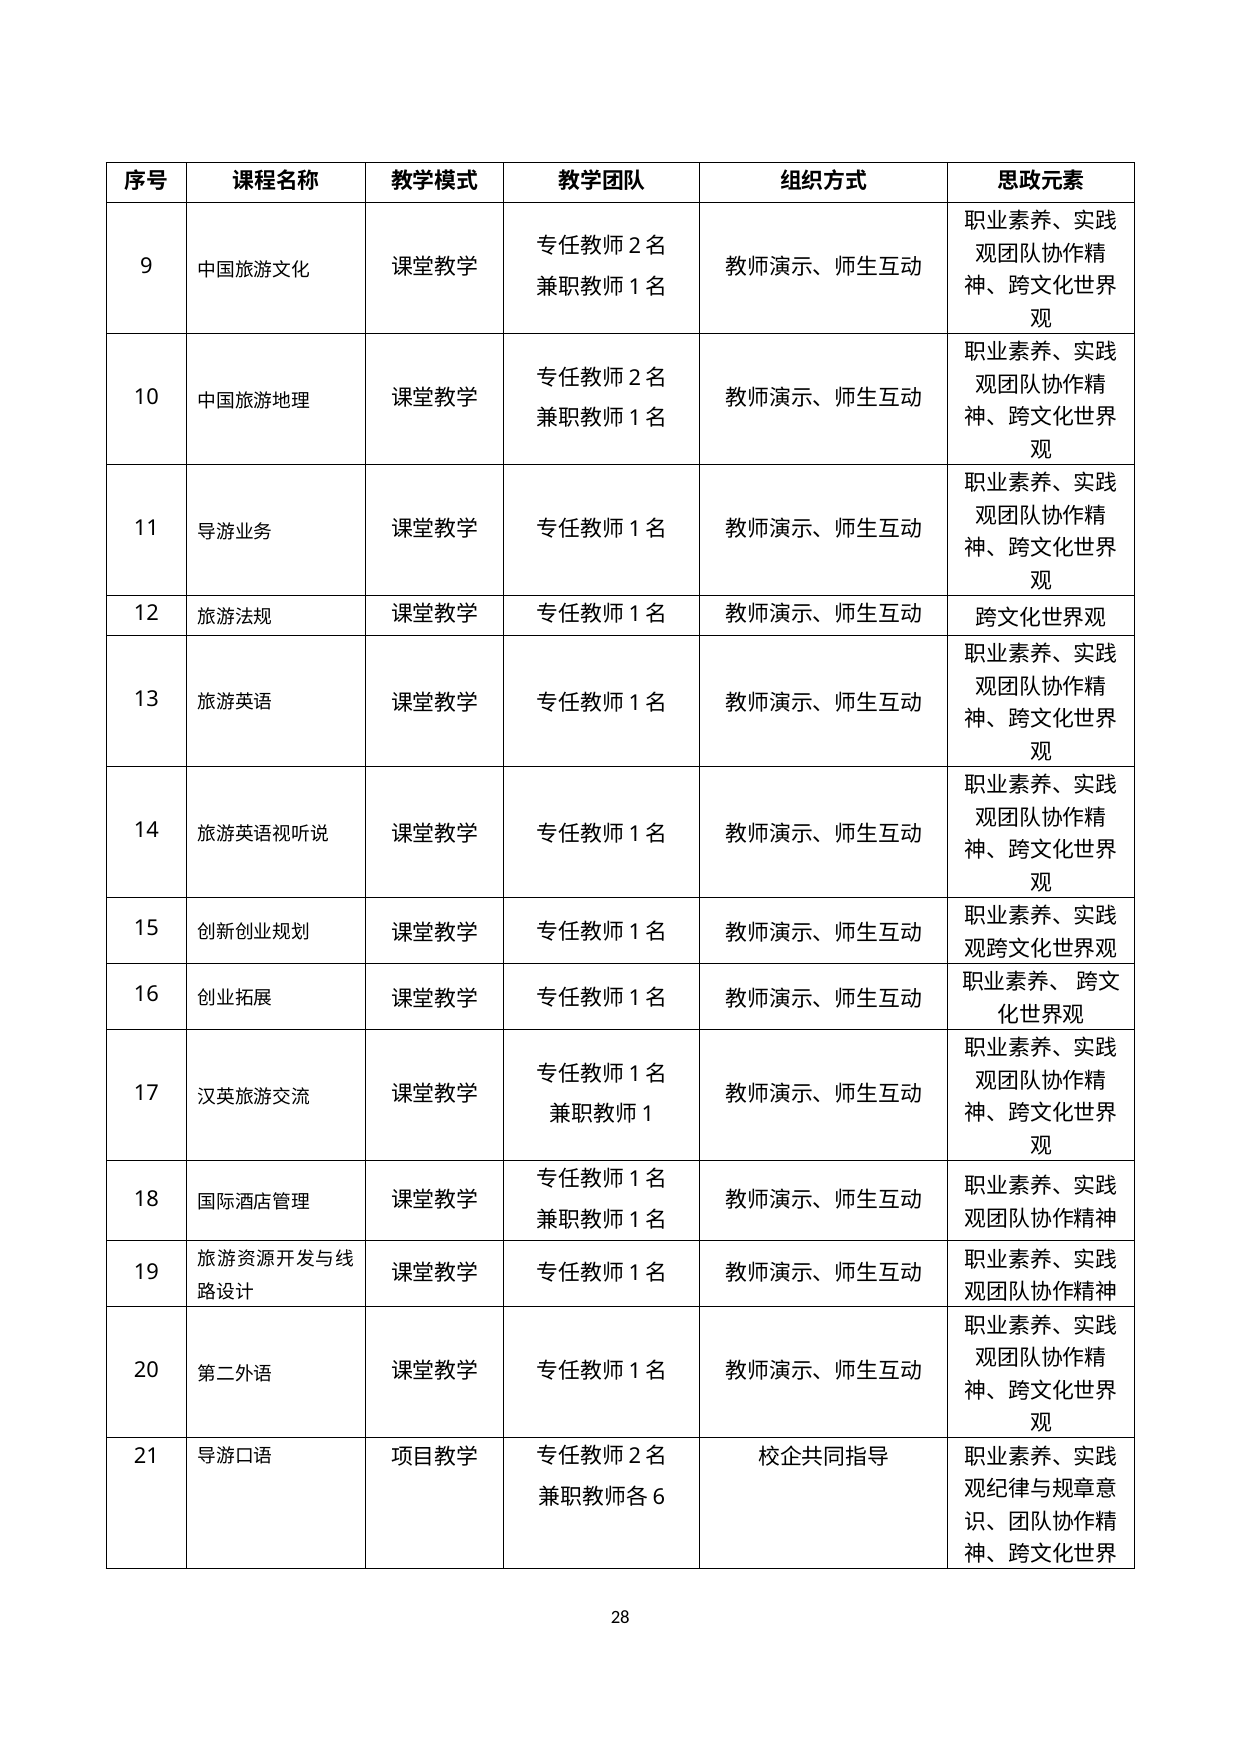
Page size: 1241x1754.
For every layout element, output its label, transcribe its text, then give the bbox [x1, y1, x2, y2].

table_cell 专任教师1名 [504, 898, 699, 963]
table_cell 9 [107, 203, 186, 333]
table_cell 17 [107, 1030, 186, 1160]
table_cell 教师演示、师生互动 [700, 596, 947, 635]
table_cell 职业素养、实践观团队协作精神、跨文化世界观 [948, 636, 1134, 766]
table_cell 教师演示、师生互动 [700, 1307, 947, 1437]
table_header 教学团队 [504, 163, 699, 202]
table_cell 18 [107, 1161, 186, 1240]
table_header 教学模式 [366, 163, 503, 202]
table_cell 教师演示、师生互动 [700, 1241, 947, 1306]
table_cell 教师演示、师生互动 [700, 636, 947, 766]
table_header 课程名称 [187, 163, 365, 202]
table_cell 专任教师1名 兼职教师1名 [504, 1161, 699, 1240]
table_cell 校企共同指导 [700, 1438, 947, 1568]
table_cell 教师演示、师生互动 [700, 964, 947, 1029]
table_cell 教师演示、师生互动 [700, 767, 947, 897]
table_cell 创业拓展 [187, 964, 365, 1029]
table_cell 教师演示、师生互动 [700, 898, 947, 963]
table_cell 教师演示、师生互动 [700, 334, 947, 464]
table_cell 专任教师1名 [504, 465, 699, 595]
table_cell 课堂教学 [366, 596, 503, 635]
table_cell 职业素养、实践观跨文化世界观 [948, 898, 1134, 963]
table_cell 21 [107, 1438, 186, 1568]
table_cell 职业素养、实践观团队协作精神 [948, 1161, 1134, 1240]
table_cell 20 [107, 1307, 186, 1437]
table_cell 教师演示、师生互动 [700, 1161, 947, 1240]
table_header 思政元素 [948, 163, 1134, 202]
table_cell 12 [107, 596, 186, 635]
table_cell 职业素养、实践观团队协作精神 [948, 1241, 1134, 1306]
table_cell 旅游英语 [187, 636, 365, 766]
table_cell 汉英旅游交流 [187, 1030, 365, 1160]
table_cell 13 [107, 636, 186, 766]
table_cell 专任教师2名 兼职教师1名 [504, 334, 699, 464]
table_cell 中国旅游文化 [187, 203, 365, 333]
table_cell 课堂教学 [366, 465, 503, 595]
table_cell 跨文化世界观 [948, 596, 1134, 635]
table_cell 10 [107, 334, 186, 464]
table_cell 导游业务 [187, 465, 365, 595]
table_cell 专任教师1名 兼职教师1 [504, 1030, 699, 1160]
table_cell 职业素养、实践观团队协作精神、跨文化世界观 [948, 767, 1134, 897]
table_cell 专任教师1名 [504, 636, 699, 766]
table_cell 职业素养、实践观团队协作精神、跨文化世界观 [948, 203, 1134, 333]
table_header 序号 [107, 163, 186, 202]
table_cell 专任教师1名 [504, 1241, 699, 1306]
table_cell 课堂教学 [366, 203, 503, 333]
table_cell 11 [107, 465, 186, 595]
table_cell 职业素养、 跨文化世界观 [948, 964, 1134, 1029]
table_cell 导游口语 [187, 1438, 365, 1568]
table_cell 16 [107, 964, 186, 1029]
table_cell 课堂教学 [366, 898, 503, 963]
table_cell 专任教师1名 [504, 767, 699, 897]
table_cell 第二外语 [187, 1307, 365, 1437]
table_cell 教师演示、师生互动 [700, 1030, 947, 1160]
table_cell 职业素养、实践观团队协作精神、跨文化世界观 [948, 1030, 1134, 1160]
table_cell 职业素养、实践观团队协作精神、跨文化世界观 [948, 465, 1134, 595]
table_cell 职业素养、实践观团队协作精神、跨文化世界观 [948, 334, 1134, 464]
table_cell 旅游法规 [187, 596, 365, 635]
table_cell 课堂教学 [366, 1307, 503, 1437]
table_cell 旅游英语视听说 [187, 767, 365, 897]
table_cell 国际酒店管理 [187, 1161, 365, 1240]
table_cell 专任教师2名 兼职教师各6 [504, 1438, 699, 1568]
table_cell 专任教师1名 [504, 596, 699, 635]
table_cell 专任教师1名 [504, 1307, 699, 1437]
table_cell 19 [107, 1241, 186, 1306]
table_cell 课堂教学 [366, 636, 503, 766]
table_cell 课堂教学 [366, 964, 503, 1029]
table_cell 课堂教学 [366, 1030, 503, 1160]
table_cell 教师演示、师生互动 [700, 203, 947, 333]
table_cell 专任教师1名 [504, 964, 699, 1029]
table_cell 课堂教学 [366, 1241, 503, 1306]
table_cell 15 [107, 898, 186, 963]
table_cell 职业素养、实践观纪律与规章意识、团队协作精神、跨文化世界观 [948, 1438, 1134, 1568]
table_cell 中国旅游地理 [187, 334, 365, 464]
table_cell 教师演示、师生互动 [700, 465, 947, 595]
table_cell 课堂教学 [366, 767, 503, 897]
table_cell 专任教师2名 兼职教师1名 [504, 203, 699, 333]
table_cell 项目教学 [366, 1438, 503, 1568]
table_cell 课堂教学 [366, 1161, 503, 1240]
table_cell 旅游资源开发与线路设计 [187, 1241, 365, 1306]
table_cell 创新创业规划 [187, 898, 365, 963]
table_cell 课堂教学 [366, 334, 503, 464]
table_cell 14 [107, 767, 186, 897]
table_header 组织方式 [700, 163, 947, 202]
table_cell 职业素养、实践观团队协作精神、跨文化世界观 [948, 1307, 1134, 1437]
